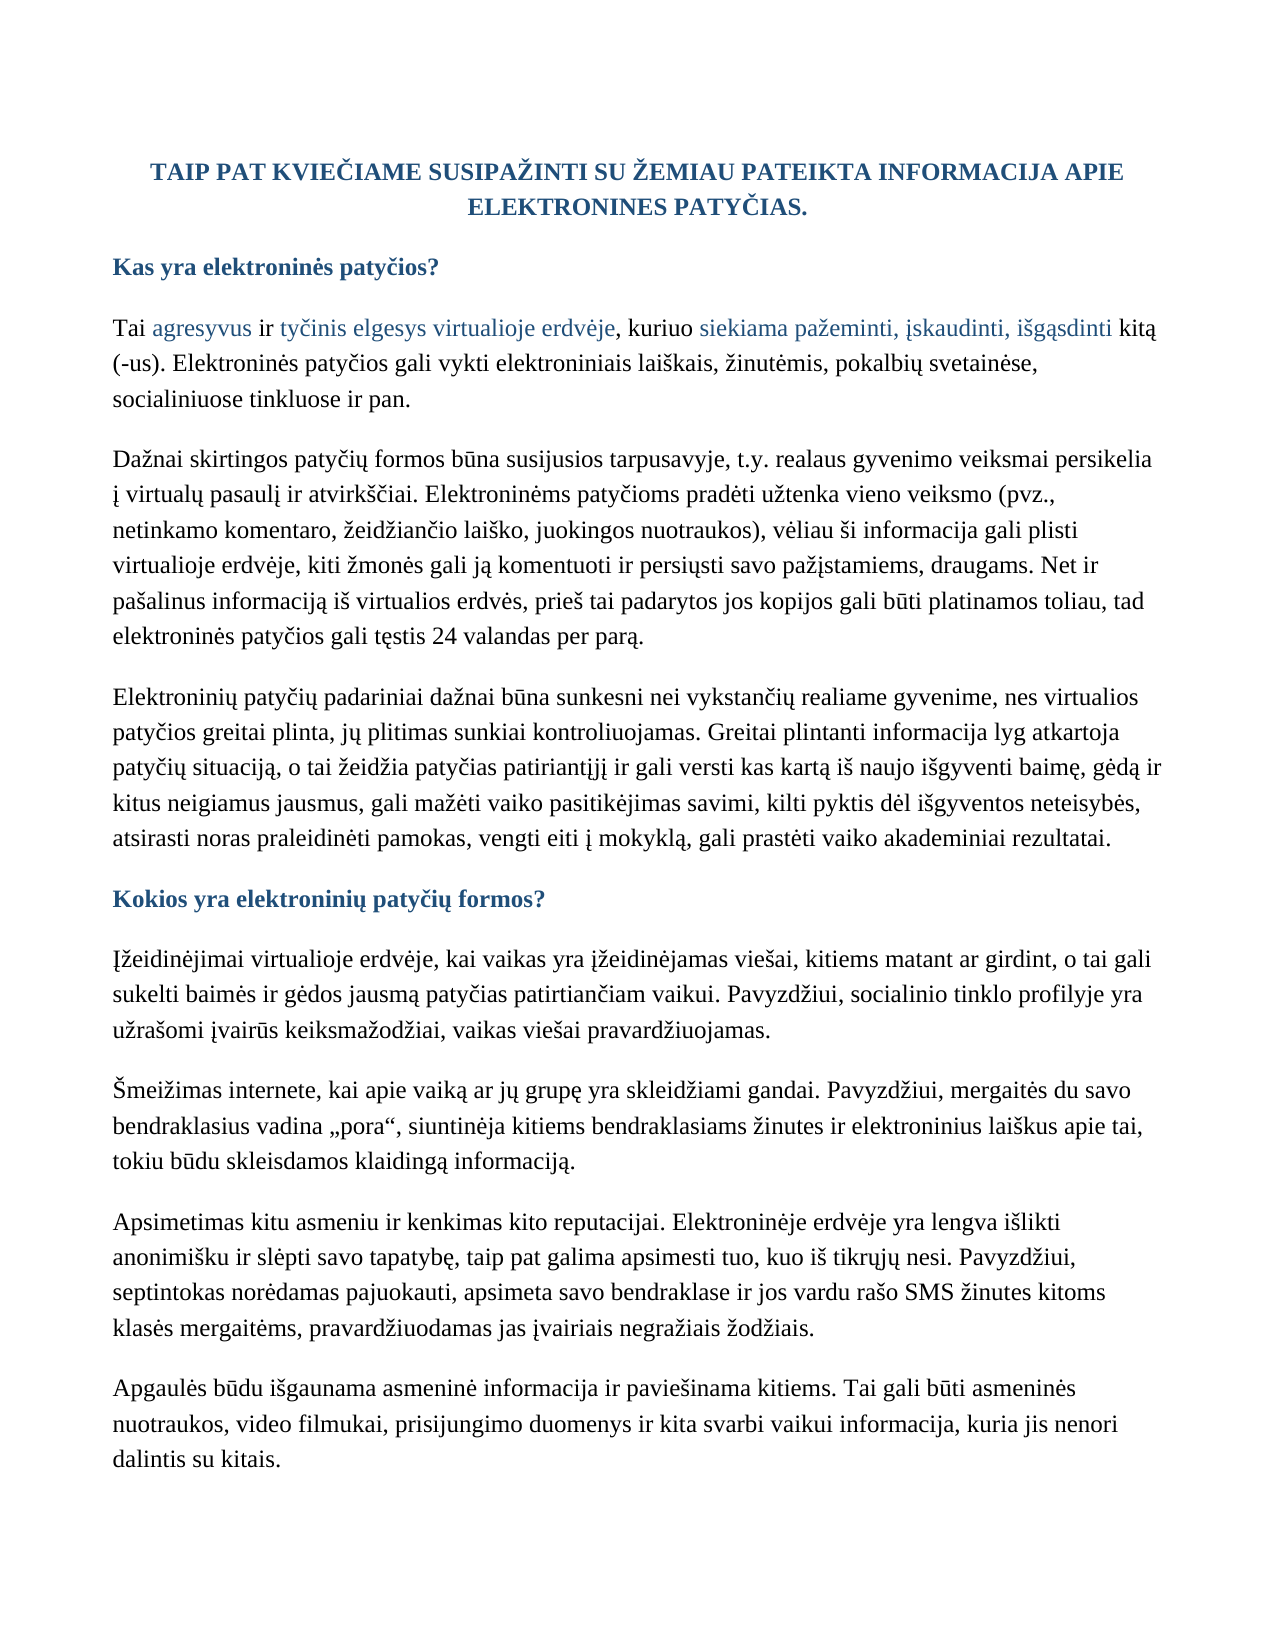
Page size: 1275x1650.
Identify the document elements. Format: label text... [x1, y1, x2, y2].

text Kas yra elektroninės patyčios? [112, 246, 1162, 281]
text Tai agresyvus ir tyčinis elgesys virtualioje erdvėje, kuriuo siekiama pažeminti, įskaudinti, išgąsdinti kitą (-us). Elektroninės patyčios gali vykti elektroniniais laiškais, žinutėmis, pokalbių svetainėse, socialiniuose tinkluose ir pan. [112, 306, 1162, 412]
text Dažnai skirtingos patyčių formos būna susijusios tarpusavyje, t.y. realaus gyvenimo veiksmai persikelia į virtualų pasaulį ir atvirkščiai. Elektroninėms patyčioms pradėti užtenka vieno veiksmo (pvz., netinkamo komentaro, žeidžiančio laiško, juokingos nuotraukos), vėliau ši informacija gali plisti virtualioje erdvėje, kiti žmonės gali ją komentuoti ir persiųsti savo pažįstamiems, draugams. Net ir pašalinus informaciją iš virtualios erdvės, prieš tai padarytos jos kopijos gali būti platinamos toliau, tad elektroninės patyčios gali tęstis 24 valandas per parą. [112, 437, 1162, 650]
text Įžeidinėjimai virtualioje erdvėje, kai vaikas yra įžeidinėjamas viešai, kitiems matant ar girdint, o tai gali sukelti baimės ir gėdos jausmą patyčias patirtiančiam vaikui. Pavyzdžiui, socialinio tinklo profilyje yra užrašomi įvairūs keiksmažodžiai, vaikas viešai pravardžiuojamas. [112, 937, 1162, 1044]
text Šmeižimas internete, kai apie vaiką ar jų grupę yra skleidžiami gandai. Pavyzdžiui, mergaitės du savo bendraklasius vadina „pora“, siuntinėja kitiems bendraklasiams žinutes ir elektroninius laiškus apie tai, tokiu būdu skleisdamos klaidingą informaciją. [112, 1069, 1162, 1175]
text Apgaulės būdu išgaunama asmeninė informacija ir paviešinama kitiems. Tai gali būti asmeninės nuotraukos, video filmukai, prisijungimo duomenys ir kita svarbi vaikui informacija, kuria jis nenori dalintis su kitais. [112, 1367, 1162, 1473]
text Kokios yra elektroninių patyčių formos? [112, 877, 1162, 912]
text Apsimetimas kitu asmeniu ir kenkimas kito reputacijai. Elektroninėje erdvėje yra lengva išlikti anonimišku ir slėpti savo tapatybę, taip pat galima apsimesti tuo, kuo iš tikrųjų nesi. Pavyzdžiui, septintokas norėdamas pajuokauti, apsimeta savo bendraklase ir jos vardu rašo SMS žinutes kitoms klasės mergaitėms, pravardžiuodamas jas įvairiais negražiais žodžiais. [112, 1200, 1162, 1342]
text Elektroninių patyčių padariniai dažnai būna sunkesni nei vykstančių realiame gyvenime, nes virtualios patyčios greitai plinta, jų plitimas sunkiai kontroliuojamas. Greitai plintanti informacija lyg atkartoja patyčių situaciją, o tai žeidžia patyčias patiriantįjį ir gali versti kas kartą iš naujo išgyventi baimę, gėdą ir kitus neigiamus jausmus, gali mažėti vaiko pasitikėjimas savimi, kilti pyktis dėl išgyventos neteisybės, atsirasti noras praleidinėti pamokas, vengti eiti į mokyklą, gali prastėti vaiko akademiniai rezultatai. [112, 675, 1162, 852]
text TAIP PAT KVIEČIAME SUSIPAŽINTI SU ŽEMIAU PATEIKTA INFORMACIJA APIE ELEKTRONINES PATYČIAS. [112, 150, 1162, 221]
